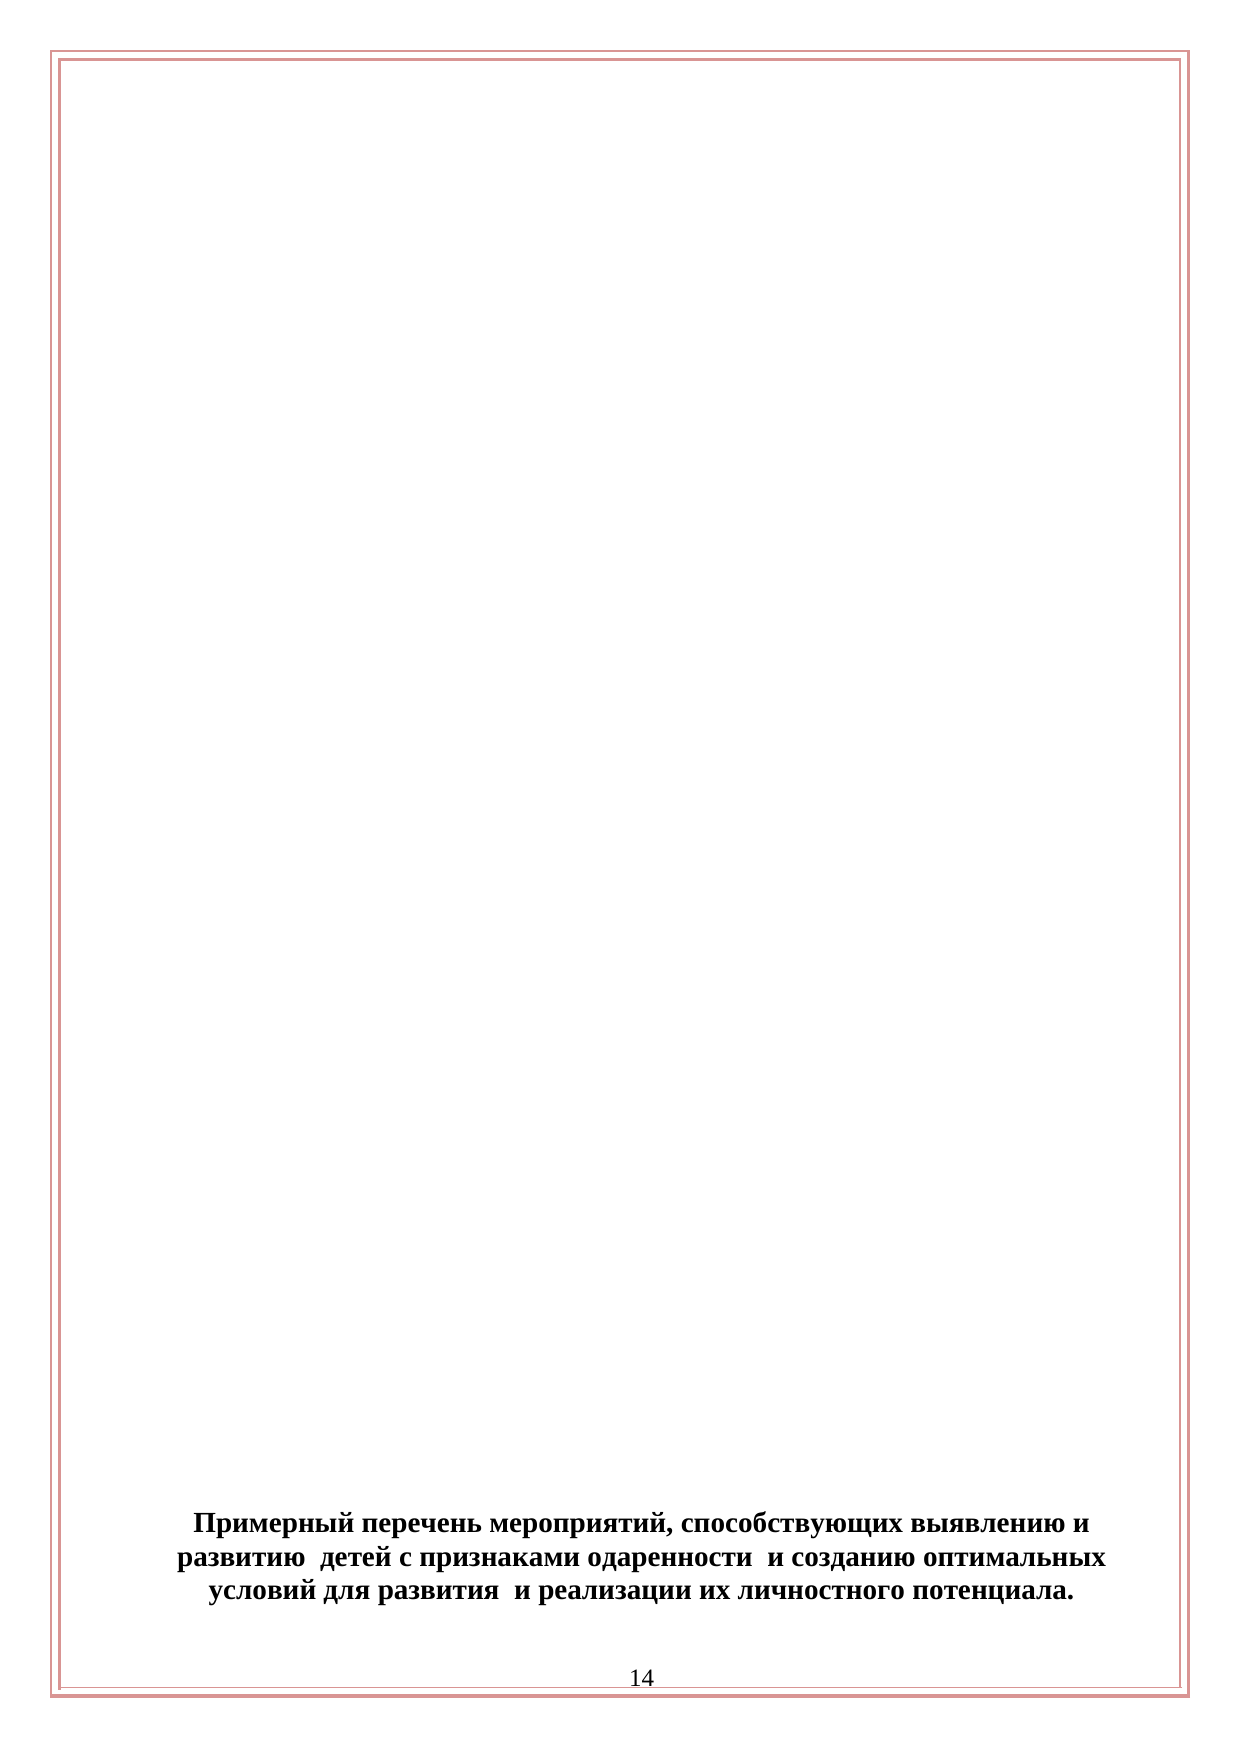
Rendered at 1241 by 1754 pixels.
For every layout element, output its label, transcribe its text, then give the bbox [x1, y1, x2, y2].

text Примерный перечень мероприятий, способствующих выявлению и развитию детей с признаками одаренности и созданию оптимальных условий для развития и реализации их личностного потенциала. [131, 1505, 1152, 1606]
